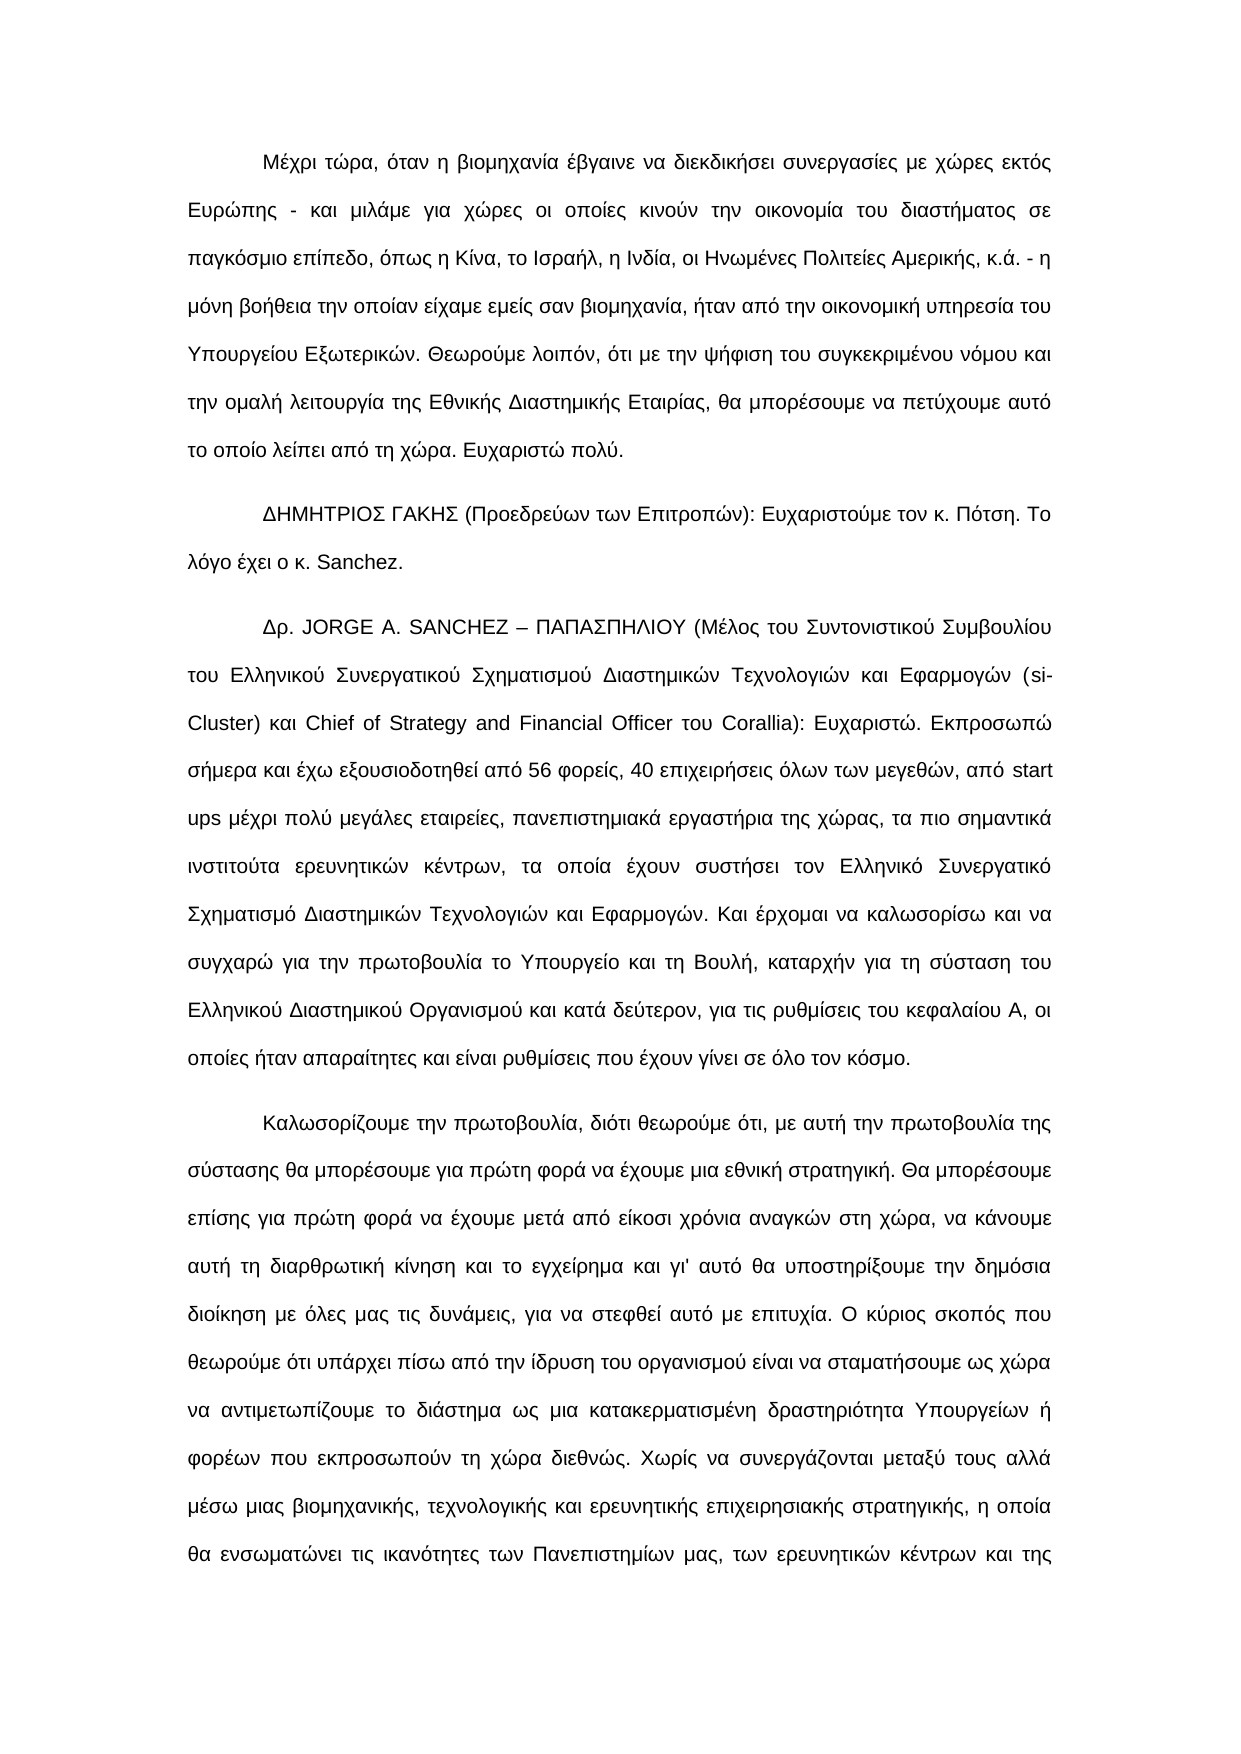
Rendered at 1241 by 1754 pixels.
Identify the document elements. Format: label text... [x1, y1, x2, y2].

text ΔΗΜΗΤΡΙΟΣ ΓΑΚΗΣ (Προεδρεύων των Επιτροπών): Ευχαριστούμε τον κ. Πότση. Το λόγο έχει ο κ. Sanchez. [187, 502, 1053, 574]
text Μέχρι τώρα, όταν η βιομηχανία έβγαινε να διεκδικήσει συνεργασίες με χώρες εκτός Ευρώπης - και μιλάμε για χώρες οι οποίες κινούν την οικονομία του διαστήματος σε παγκόσμιο επίπεδο, όπως η Κίνα, το Ισραήλ, η Ινδία, οι Ηνωμένες Πολιτείες Αμερικής, κ.ά. - η μόνη βοήθεια την οποίαν είχαμε εμείς σαν βιομηχανία, ήταν από την οικονομική υπηρεσία του Υπουργείου Εξωτερικών. Θεωρούμε λοιπόν, ότι με την ψήφιση του συγκεκριμένου νόμου και την ομαλή λειτουργία της Εθνικής Διαστημικής Εταιρίας, θα μπορέσουμε να πετύχουμε αυτό το οποίο λείπει από τη χώρα. Ευχαριστώ πολύ. [187, 150, 1053, 461]
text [187, 1110, 1053, 1566]
text Δρ. JORGE A. SANCHEZ – ΠΑΠΑΣΠΗΛΙΟΥ (Μέλος του Συντονιστικού Συμβουλίου του Ελληνικού Συνεργατικού Σχηματισμού Διαστημικών Τεχνολογιών και Εφαρμογών (si-Cluster) και Chief of Strategy and Financial Officer του Corallia): Ευχαριστώ. Εκπροσωπώ σήμερα και έχω εξουσιοδοτηθεί από 56 φορείς, 40 επιχειρήσεις όλων των μεγεθών, από start ups μέχρι πολύ μεγάλες εταιρείες, πανεπιστημιακά εργαστήρια της χώρας, τα πιο σημαντικά ινστιτούτα ερευνητικών κέντρων, τα οποία έχουν συστήσει τον Ελληνικό Συνεργατικό Σχηματισμό Διαστημικών Τεχνολογιών και Εφαρμογών. Και έρχομαι να καλωσορίσω και να συγχαρώ για την πρωτοβουλία το Υπουργείο και τη Βουλή, καταρχήν για τη σύσταση του Ελληνικού Διαστημικού Οργανισμού και κατά δεύτερον, για τις ρυθμίσεις του κεφαλαίου Α, οι οποίες ήταν απαραίτητες και είναι ρυθμίσεις που έχουν γίνει σε όλο τον κόσμο. [187, 614, 1053, 1070]
